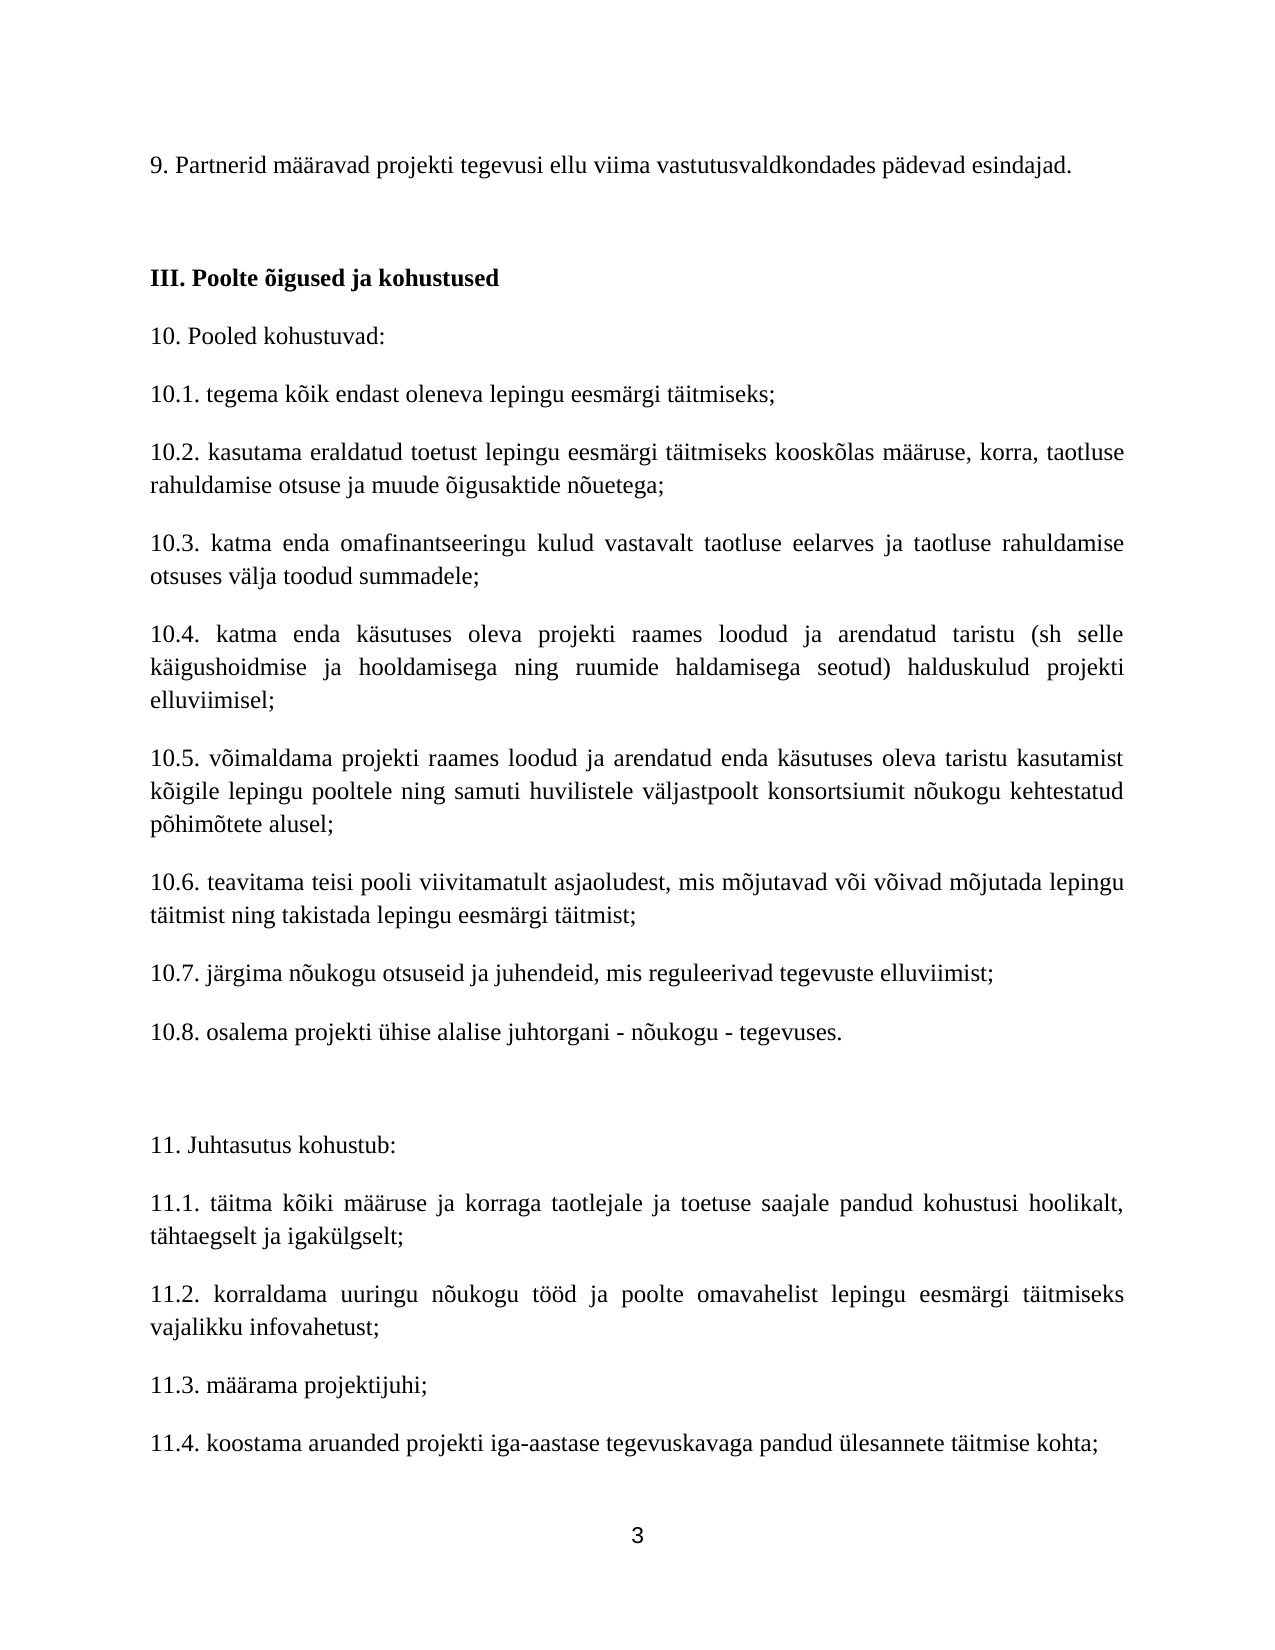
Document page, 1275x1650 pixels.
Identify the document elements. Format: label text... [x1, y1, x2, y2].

text 11.1. täitma kõiki määruse ja korraga taotlejale ja toetuse saajale pandud kohustusi hoolikalt, tähtaegselt ja igakülgselt; [150, 1188, 1125, 1249]
text 11. Juhtasutus kohustub: [150, 1130, 1125, 1158]
text 10.5. võimaldama projekti raames loodud ja arendatud enda käsutuses oleva taristu kasutamist kõigile lepingu pooltele ning samuti huvilistele väljastpoolt konsortsiumit nõukogu kehtestatud põhimõtete alusel; [150, 743, 1125, 838]
text 10.6. teavitama teisi pooli viivitamatult asjaoludest, mis mõjutavad või võivad mõjutada lepingu täitmist ning takistada lepingu eesmärgi täitmist; [150, 867, 1125, 929]
text 10.3. katma enda omafinantseeringu kulud vastavalt taotluse eelarves ja taotluse rahuldamise otsuses välja toodud summadele; [150, 528, 1125, 590]
text 10.8. osalema projekti ühise alalise juhtorgani - nõukogu - tegevuses. [150, 1017, 1125, 1045]
text 10.1. tegema kõik endast oleneva lepingu eesmärgi täitmiseks; [150, 379, 1125, 408]
text 10.4. katma enda käsutuses oleva projekti raames loodud ja arendatud taristu (sh selle käigushoidmise ja hooldamisega ning ruumide haldamisega seotud) halduskulud projekti elluviimisel; [150, 619, 1125, 714]
text 11.4. koostama aruanded projekti iga-aastase tegevuskavaga pandud ülesannete täitmise kohta; [150, 1428, 1125, 1457]
text 10.7. järgima nõukogu otsuseid ja juhendeid, mis reguleerivad tegevuste elluviimist; [150, 958, 1125, 987]
text 9. Partnerid määravad projekti tegevusi ellu viima vastutusvaldkondades pädevad esindajad. [150, 150, 1125, 179]
text 11.3. määrama projektijuhi; [150, 1370, 1125, 1399]
text 11.2. korraldama uuringu nõukogu tööd ja poolte omavahelist lepingu eesmärgi täitmiseks vajalikku infovahetust; [150, 1279, 1125, 1341]
text 10. Pooled kohustuvad: [150, 321, 1125, 350]
text 10.2. kasutama eraldatud toetust lepingu eesmärgi täitmiseks kooskõlas määruse, korra, taotluse rahuldamise otsuse ja muude õigusaktide nõuetega; [150, 437, 1125, 499]
text III. Poolte õigused ja kohustused [150, 263, 1125, 292]
